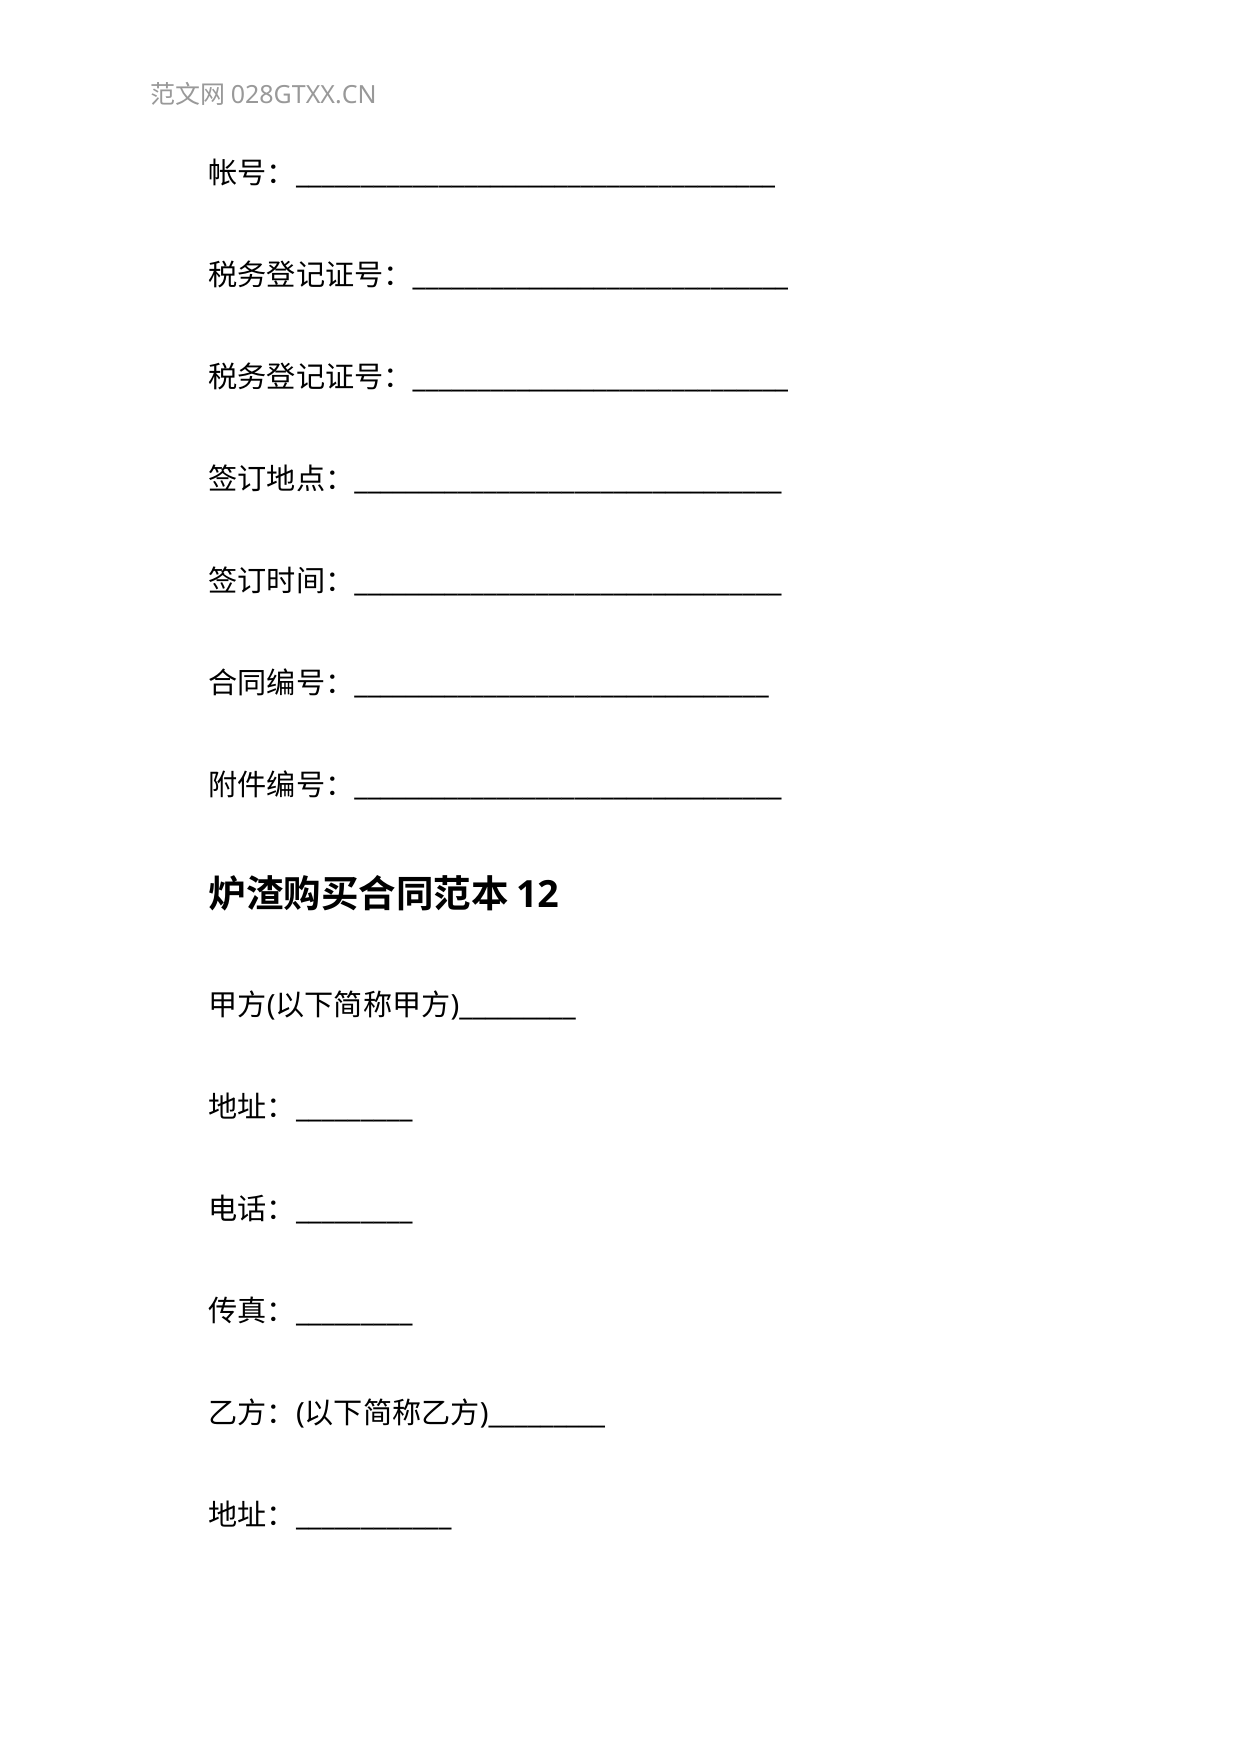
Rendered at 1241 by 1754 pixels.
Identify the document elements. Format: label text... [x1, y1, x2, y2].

text 甲方(以下简称甲方)_________ [150, 981, 1090, 1024]
text 附件编号：_________________________________ [150, 762, 1090, 804]
text 地址：____________ [150, 1491, 1090, 1534]
text 电话：_________ [150, 1185, 1090, 1228]
text 税务登记证号：_____________________________ [150, 354, 1090, 396]
text 签订地点：_________________________________ [150, 456, 1090, 498]
text 税务登记证号：_____________________________ [150, 252, 1090, 294]
text 传真：_________ [150, 1287, 1090, 1330]
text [150, 150, 1090, 192]
text 乙方：(以下简称乙方)_________ [150, 1389, 1090, 1432]
text 签订时间：_________________________________ [150, 558, 1090, 600]
text 合同编号：________________________________ [150, 660, 1090, 702]
text 炉渣购买合同范本12 [150, 864, 1090, 918]
text 地址：_________ [150, 1083, 1090, 1126]
